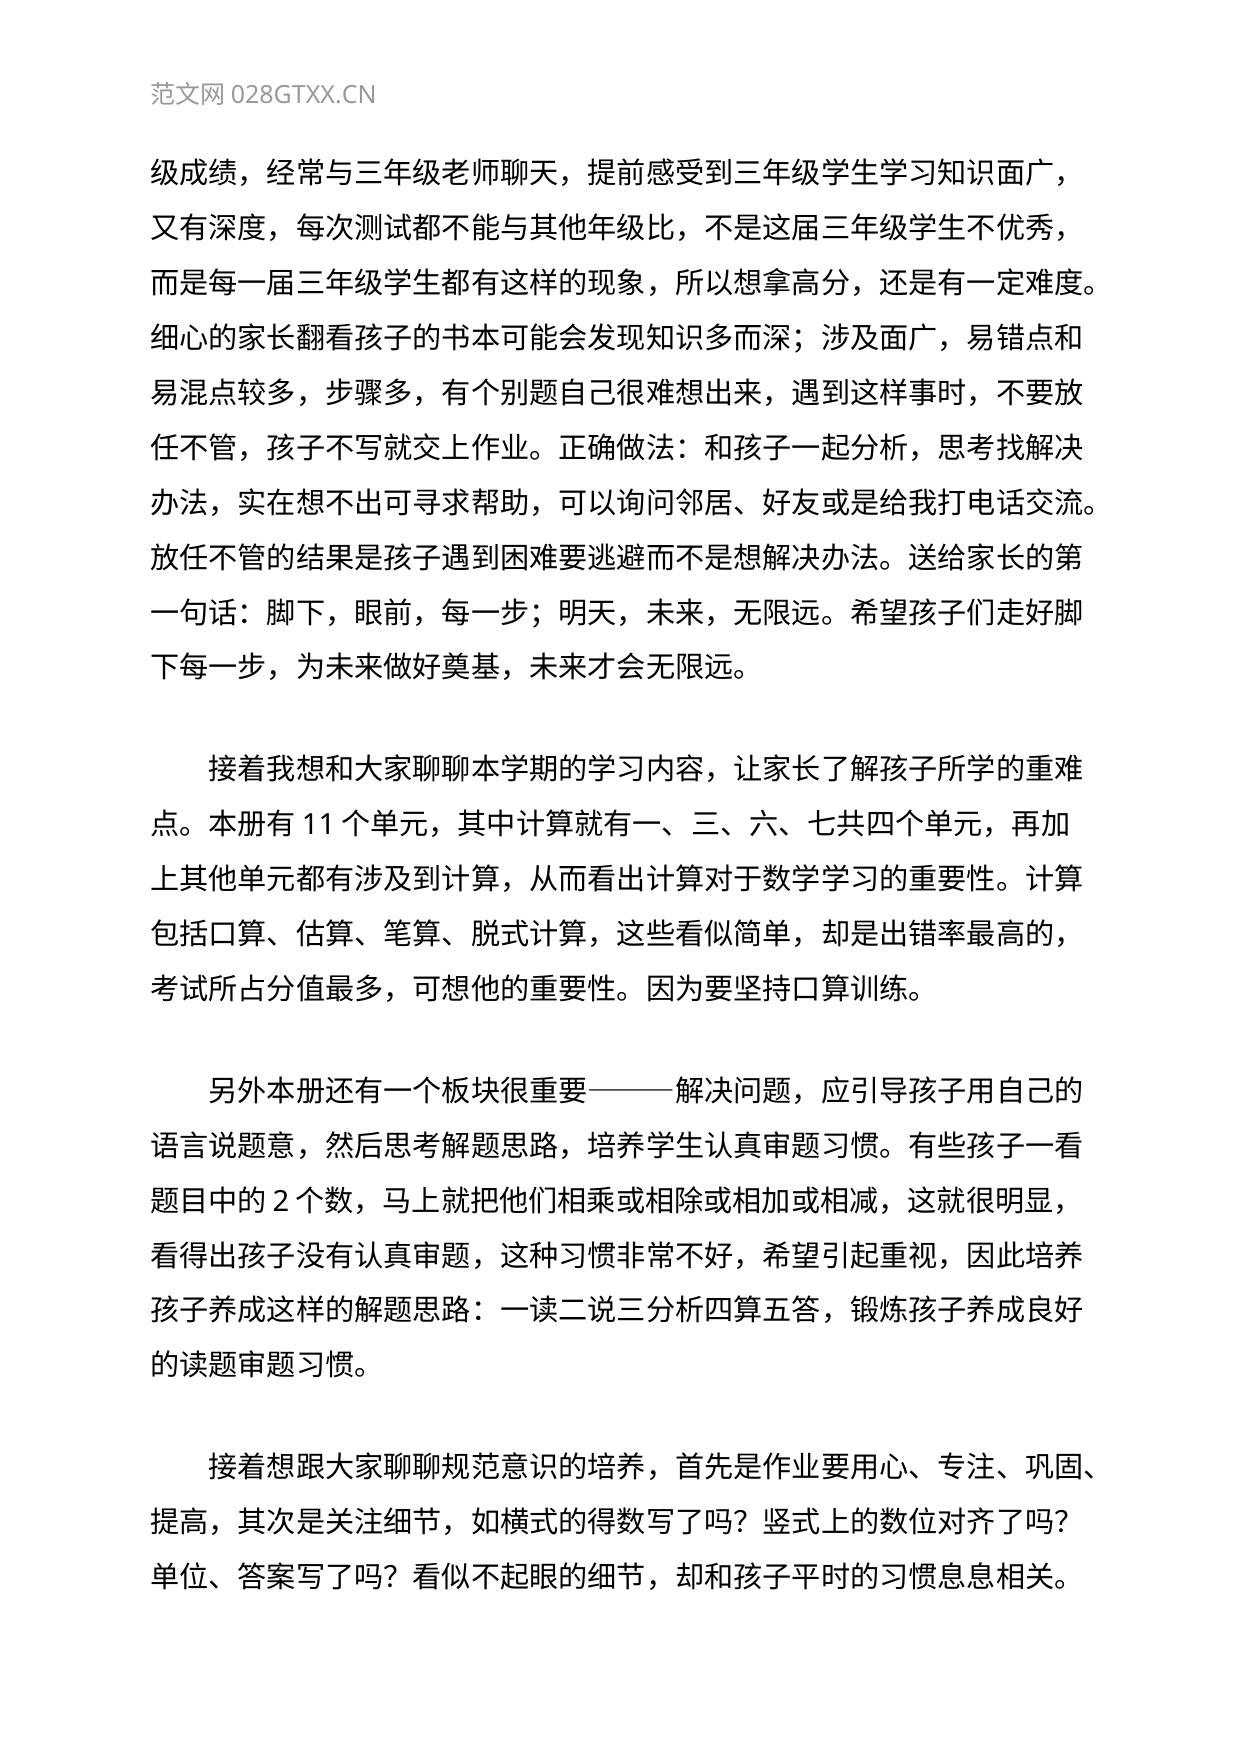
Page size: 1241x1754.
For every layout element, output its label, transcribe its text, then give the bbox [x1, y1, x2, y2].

text 另外本册还有一个板块很重要———解决问题，应引导孩子用自己的语言说题意，然后思考解题思路，培养学生认真审题习惯。有些孩子一看题目中的2个数，马上就把他们相乘或相除或相加或相减，这就很明显，看得出孩子没有认真审题，这种习惯非常不好，希望引起重视，因此培养孩子养成这样的解题思路：一读二说三分析四算五答，锻炼孩子养成良好的读题审题习惯。 [150, 1067, 1090, 1384]
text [150, 150, 1090, 686]
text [150, 1444, 1090, 1596]
text 接着我想和大家聊聊本学期的学习内容，让家长了解孩子所学的重难点。本册有11个单元，其中计算就有一、三、六、七共四个单元，再加上其他单元都有涉及到计算，从而看出计算对于数学学习的重要性。计算包括口算、估算、笔算、脱式计算，这些看似简单，却是出错率最高的，考试所占分值最多，可想他的重要性。因为要坚持口算训练。 [150, 746, 1090, 1008]
